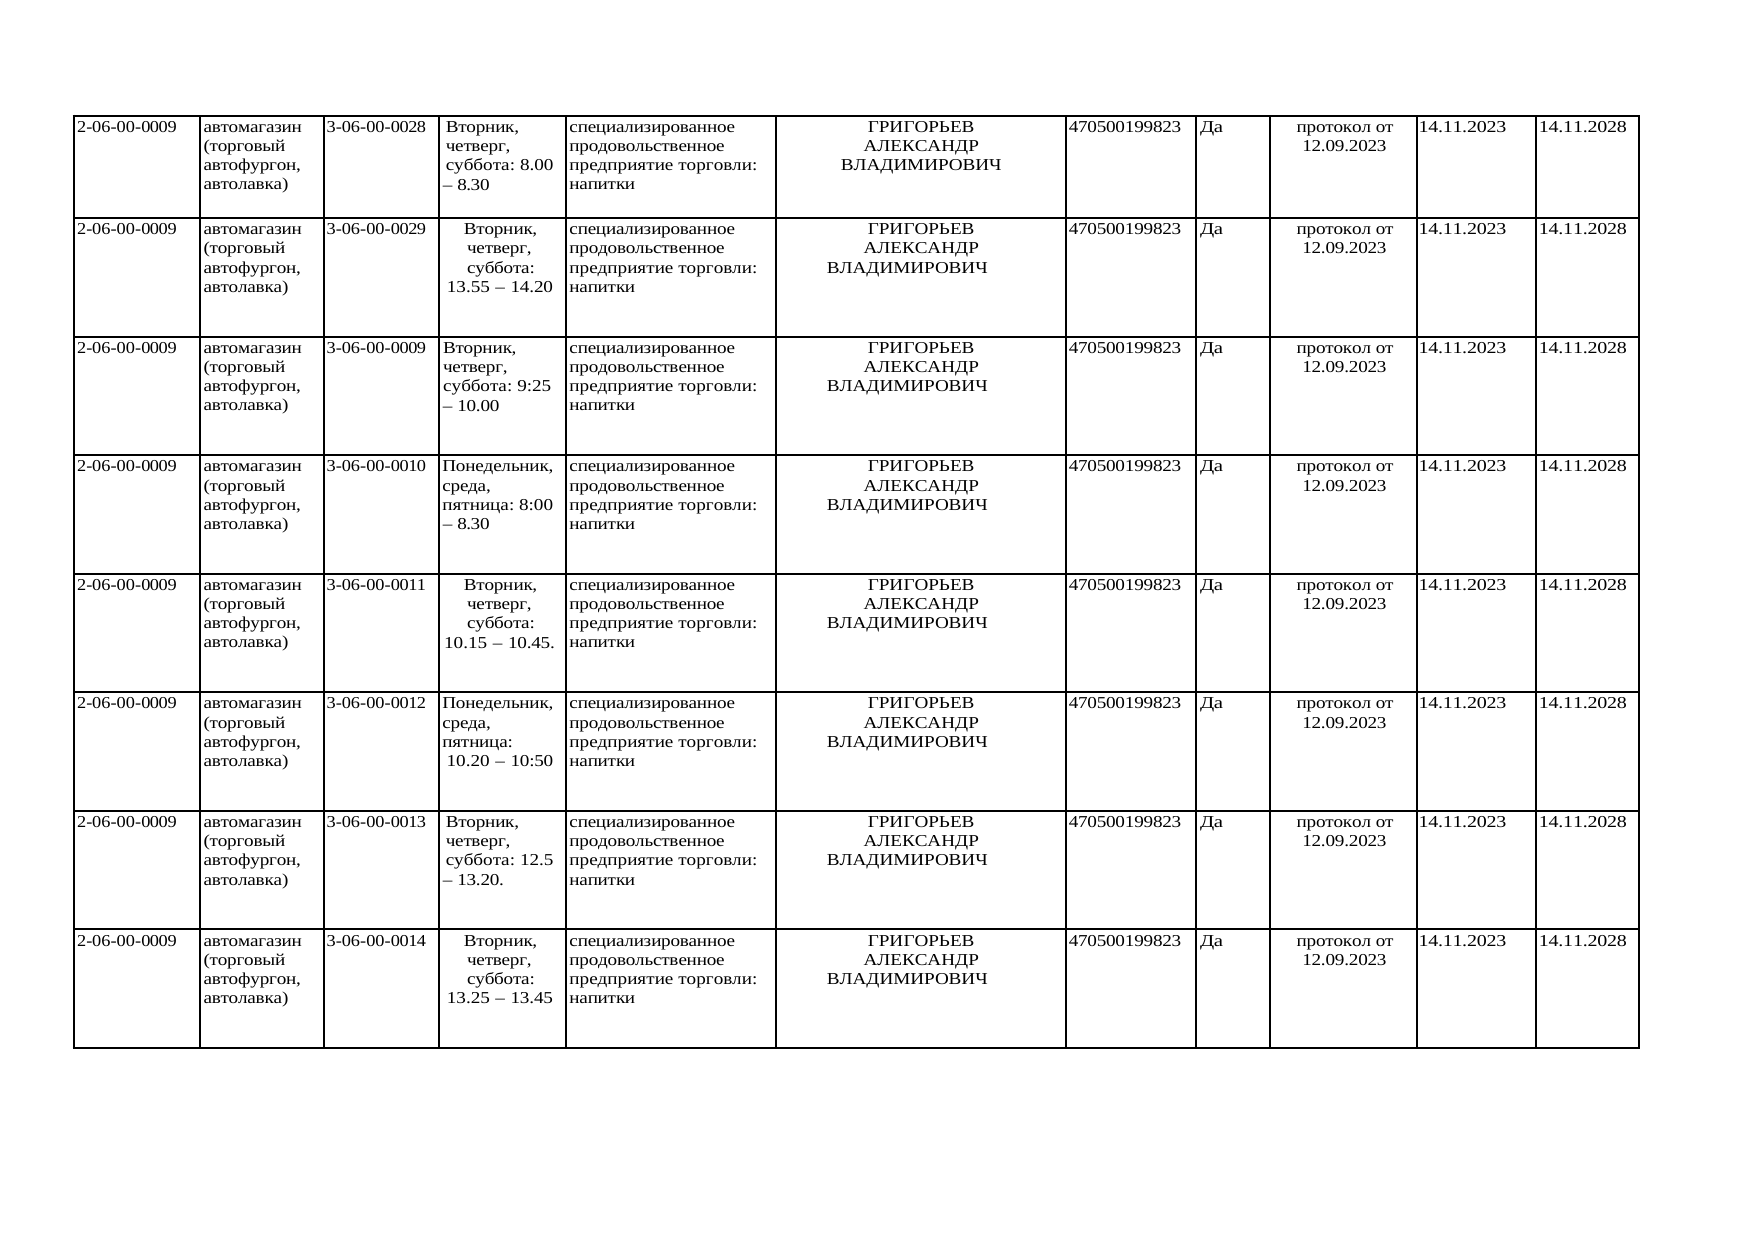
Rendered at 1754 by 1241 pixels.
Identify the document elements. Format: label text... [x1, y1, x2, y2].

table_cell автомагазин (торговый автофургон, автолавка) [201, 338, 323, 454]
table_cell 2-06-00-0009 [75, 456, 199, 573]
table_cell 470500199823 [1067, 338, 1195, 454]
table_cell 2-06-00-0009 [75, 338, 199, 454]
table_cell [201, 117, 323, 217]
table_cell протокол от 12.09.2023 [1271, 117, 1416, 217]
table_cell 3-06-00-0009 [325, 338, 438, 454]
table_cell специализированное продовольственное предприятие торговли: напитки [567, 575, 775, 691]
table_cell 14.11.2023 [1418, 219, 1535, 336]
table_cell Вторник, четверг, суббота: 8.00 – 8.30 [440, 117, 565, 217]
table_cell 14.11.2028 [1537, 456, 1638, 573]
table_cell 2-06-00-0009 [75, 117, 199, 217]
table_cell Вторник, четверг, суббота: 13.55 – 14.20 [440, 219, 565, 336]
table_cell Вторник, четверг, суббота: 10.15 – 10.45. [440, 575, 565, 691]
table_cell Понедельник, среда, пятница: 10.20 – 10:50 [440, 693, 565, 810]
table_cell 3-06-00-0012 [325, 693, 438, 810]
table_cell 470500199823 [1067, 117, 1195, 217]
table_cell 470500199823 [1067, 812, 1195, 928]
table_cell 2-06-00-0009 [75, 693, 199, 810]
table_cell 3-06-00-0013 [325, 812, 438, 928]
table_cell 470500199823 [1067, 575, 1195, 691]
table_cell протокол от 12.09.2023 [1271, 575, 1416, 691]
table_cell ГРИГОРЬЕВ АЛЕКСАНДР ВЛАДИМИРОВИЧ [777, 456, 1065, 573]
table_cell ГРИГОРЬЕВ АЛЕКСАНДР ВЛАДИМИРОВИЧ [777, 338, 1065, 454]
table_cell ГРИГОРЬЕВ АЛЕКСАНДР ВЛАДИМИРОВИЧ [777, 117, 1065, 217]
table_cell 14.11.2023 [1418, 693, 1535, 810]
table_cell Да [1197, 338, 1269, 454]
table_cell 14.11.2028 [1537, 575, 1638, 691]
table_cell автомагазин (торговый автофургон, автолавка) [201, 930, 323, 1047]
table_cell специализированное продовольственное предприятие торговли: напитки [567, 219, 775, 336]
table_cell 470500199823 [1067, 693, 1195, 810]
table_cell 14.11.2028 [1537, 930, 1638, 1047]
table_cell специализированное продовольственное предприятие торговли: напитки [567, 930, 775, 1047]
table_cell 2-06-00-0009 [75, 930, 199, 1047]
table_cell Да [1197, 456, 1269, 573]
table_cell специализированное продовольственное предприятие торговли: напитки [567, 812, 775, 928]
table_cell ГРИГОРЬЕВ АЛЕКСАНДР ВЛАДИМИРОВИЧ [777, 812, 1065, 928]
table_cell Да [1197, 219, 1269, 336]
table_cell автомагазин (торговый автофургон, автолавка) [201, 693, 323, 810]
table_cell ГРИГОРЬЕВ АЛЕКСАНДР ВЛАДИМИРОВИЧ [777, 575, 1065, 691]
table_cell 14.11.2023 [1418, 812, 1535, 928]
table_cell 2-06-00-0009 [75, 575, 199, 691]
table_cell Да [1197, 930, 1269, 1047]
table_cell Да [1197, 812, 1269, 928]
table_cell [567, 117, 775, 217]
table_cell протокол от 12.09.2023 [1271, 930, 1416, 1047]
table_cell 470500199823 [1067, 219, 1195, 336]
table_cell 14.11.2023 [1418, 338, 1535, 454]
table_cell 14.11.2028 [1537, 338, 1638, 454]
table_cell 3-06-00-0028 [325, 117, 438, 217]
table_cell 14.11.2028 [1537, 117, 1638, 217]
table_cell 2-06-00-0009 [75, 219, 199, 336]
table_cell 3-06-00-0011 [325, 575, 438, 691]
table_cell протокол от 12.09.2023 [1271, 338, 1416, 454]
table_cell 14.11.2023 [1418, 456, 1535, 573]
table_cell ГРИГОРЬЕВ АЛЕКСАНДР ВЛАДИМИРОВИЧ [777, 930, 1065, 1047]
table_cell 14.11.2028 [1537, 812, 1638, 928]
table_cell 470500199823 [1067, 930, 1195, 1047]
table_cell 2-06-00-0009 [75, 812, 199, 928]
table_cell Да [1197, 693, 1269, 810]
table_cell 14.11.2028 [1537, 219, 1638, 336]
table_cell автомагазин (торговый автофургон, автолавка) [201, 456, 323, 573]
table_cell 14.11.2023 [1418, 930, 1535, 1047]
table_cell протокол от 12.09.2023 [1271, 693, 1416, 810]
table_cell автомагазин (торговый автофургон, автолавка) [201, 812, 323, 928]
table_cell 3-06-00-0010 [325, 456, 438, 573]
table_cell 3-06-00-0029 [325, 219, 438, 336]
table_cell протокол от 12.09.2023 [1271, 812, 1416, 928]
table_cell протокол от 12.09.2023 [1271, 456, 1416, 573]
table_cell автомагазин (торговый автофургон, автолавка) [201, 219, 323, 336]
table_cell специализированное продовольственное предприятие торговли: напитки [567, 338, 775, 454]
table_cell специализированное продовольственное предприятие торговли: напитки [567, 693, 775, 810]
table_cell Вторник, четверг, суббота: 12.5 – 13.20. [440, 812, 565, 928]
table_cell Да [1197, 117, 1269, 217]
table_cell ГРИГОРЬЕВ АЛЕКСАНДР ВЛАДИМИРОВИЧ [777, 219, 1065, 336]
table_cell 14.11.2023 [1418, 575, 1535, 691]
table_cell Да [1197, 575, 1269, 691]
table_cell 470500199823 [1067, 456, 1195, 573]
table_cell ГРИГОРЬЕВ АЛЕКСАНДР ВЛАДИМИРОВИЧ [777, 693, 1065, 810]
table_cell автомагазин (торговый автофургон, автолавка) [201, 575, 323, 691]
table_cell 14.11.2023 [1418, 117, 1535, 217]
table_cell Вторник, четверг, суббота: 9:25 – 10.00 [440, 338, 565, 454]
table_cell Вторник, четверг, суббота: 13.25 – 13.45 [440, 930, 565, 1047]
table_cell протокол от 12.09.2023 [1271, 219, 1416, 336]
table_cell Понедельник, среда, пятница: 8:00 – 8.30 [440, 456, 565, 573]
table_cell 3-06-00-0014 [325, 930, 438, 1047]
table_cell специализированное продовольственное предприятие торговли: напитки [567, 456, 775, 573]
table_cell 14.11.2028 [1537, 693, 1638, 810]
